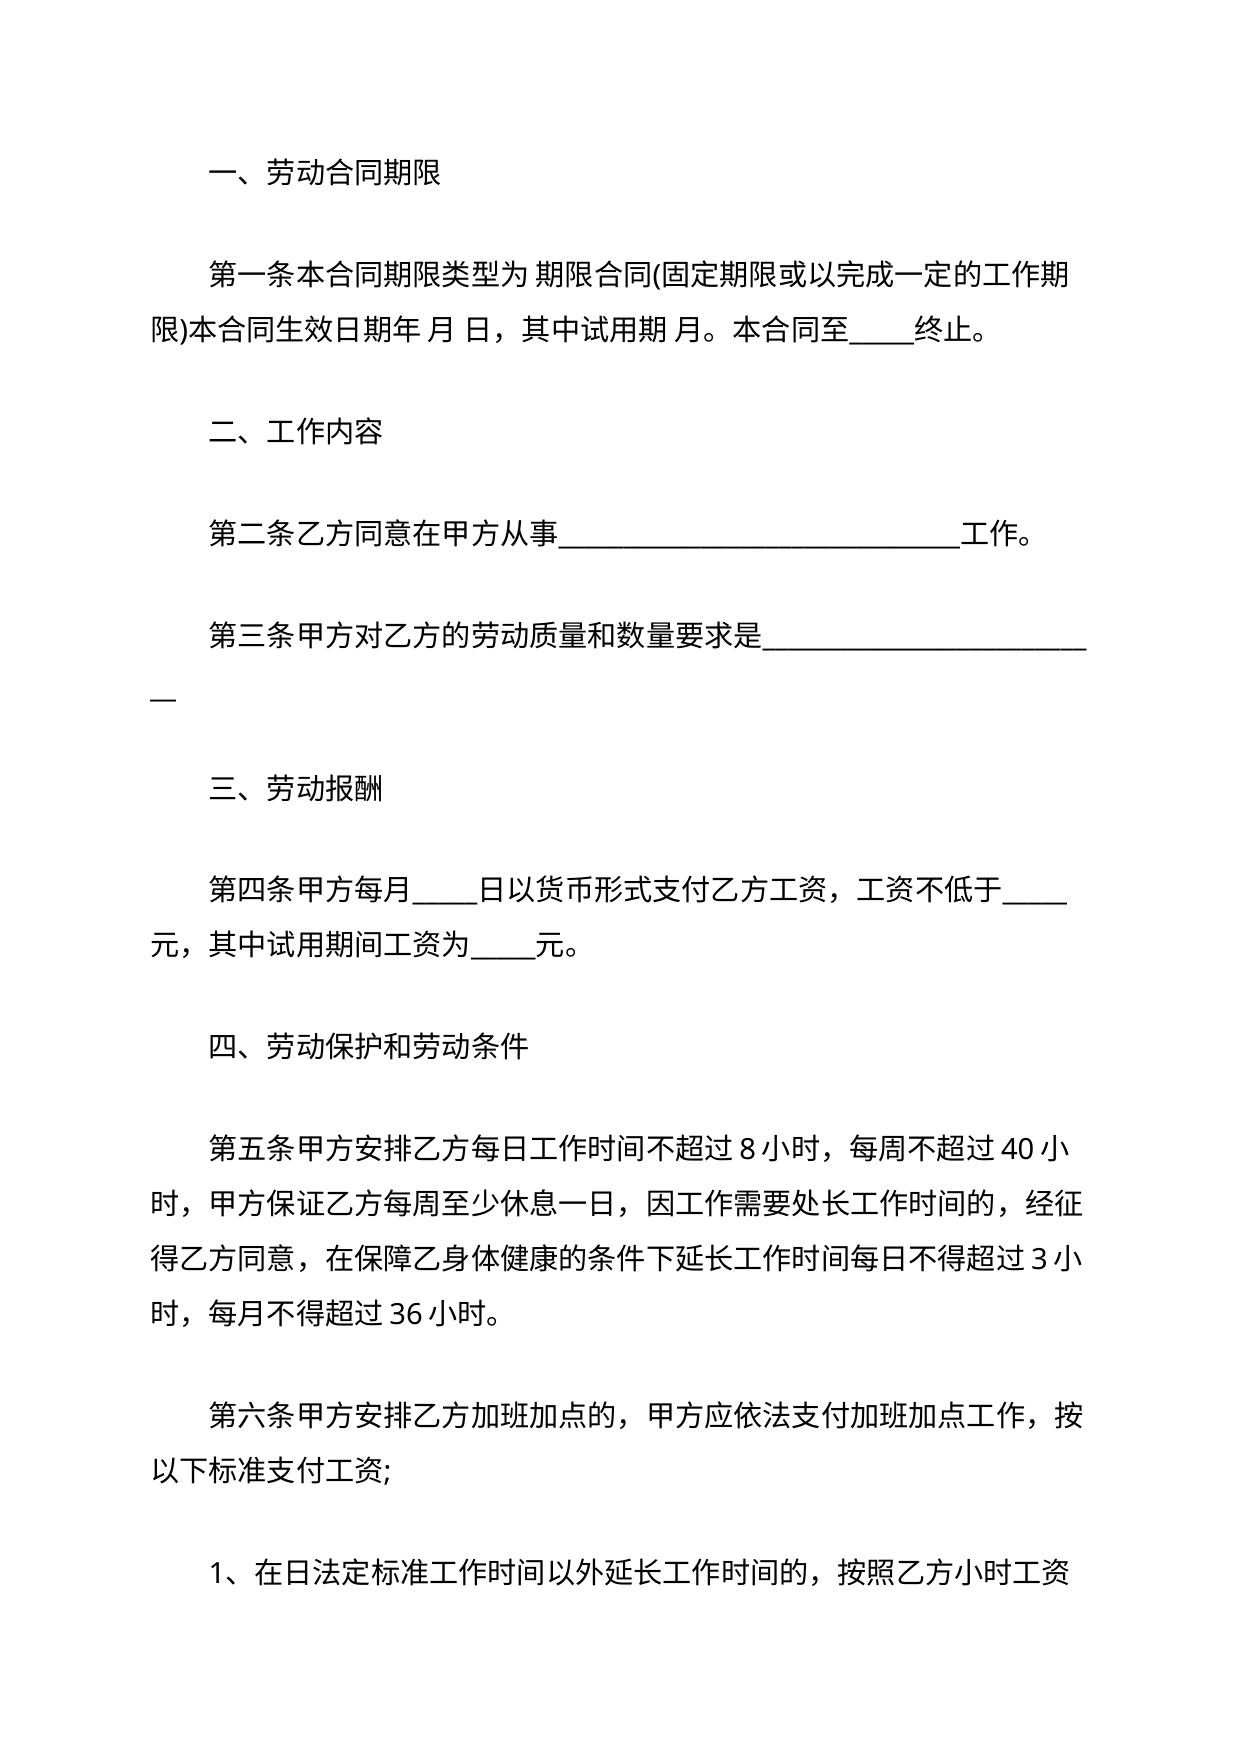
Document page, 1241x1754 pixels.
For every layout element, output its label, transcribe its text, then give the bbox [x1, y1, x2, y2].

text 二、工作内容 [150, 409, 1090, 451]
text 第二条乙方同意在甲方从事_______________________________工作。 [150, 511, 1090, 553]
text 第四条甲方每月_____日以货币形式支付乙方工资，工资不低于_____ 元，其中试用期间工资为_____元。 [150, 867, 1090, 964]
text 第五条甲方安排乙方每日工作时间不超过8小时，每周不超过40小时，甲方保证乙方每周至少休息一日，因工作需要处长工作时间的，经征得乙方同意，在保障乙身体健康的条件下延长工作时间每日不得超过3小时，每月不得超过36小时。 [150, 1126, 1090, 1333]
text 第三条甲方对乙方的劳动质量和数量要求是___________________________ [150, 612, 1090, 706]
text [150, 1549, 1090, 1592]
text 第一条本合同期限类型为 期限合同(固定期限或以完成一定的工作期限)本合同生效日期年 月 日，其中试用期 月。本合同至­_____终止。 [150, 252, 1090, 349]
text 一、劳动合同期限 [150, 150, 1090, 192]
text 三、劳动报酬 [150, 765, 1090, 807]
text 第六条甲方安排乙方加班加点的，甲方应依法支付加班加点工作，按以下标准支付工资; [150, 1393, 1090, 1490]
text 四、劳动保护和劳动条件 [150, 1024, 1090, 1066]
